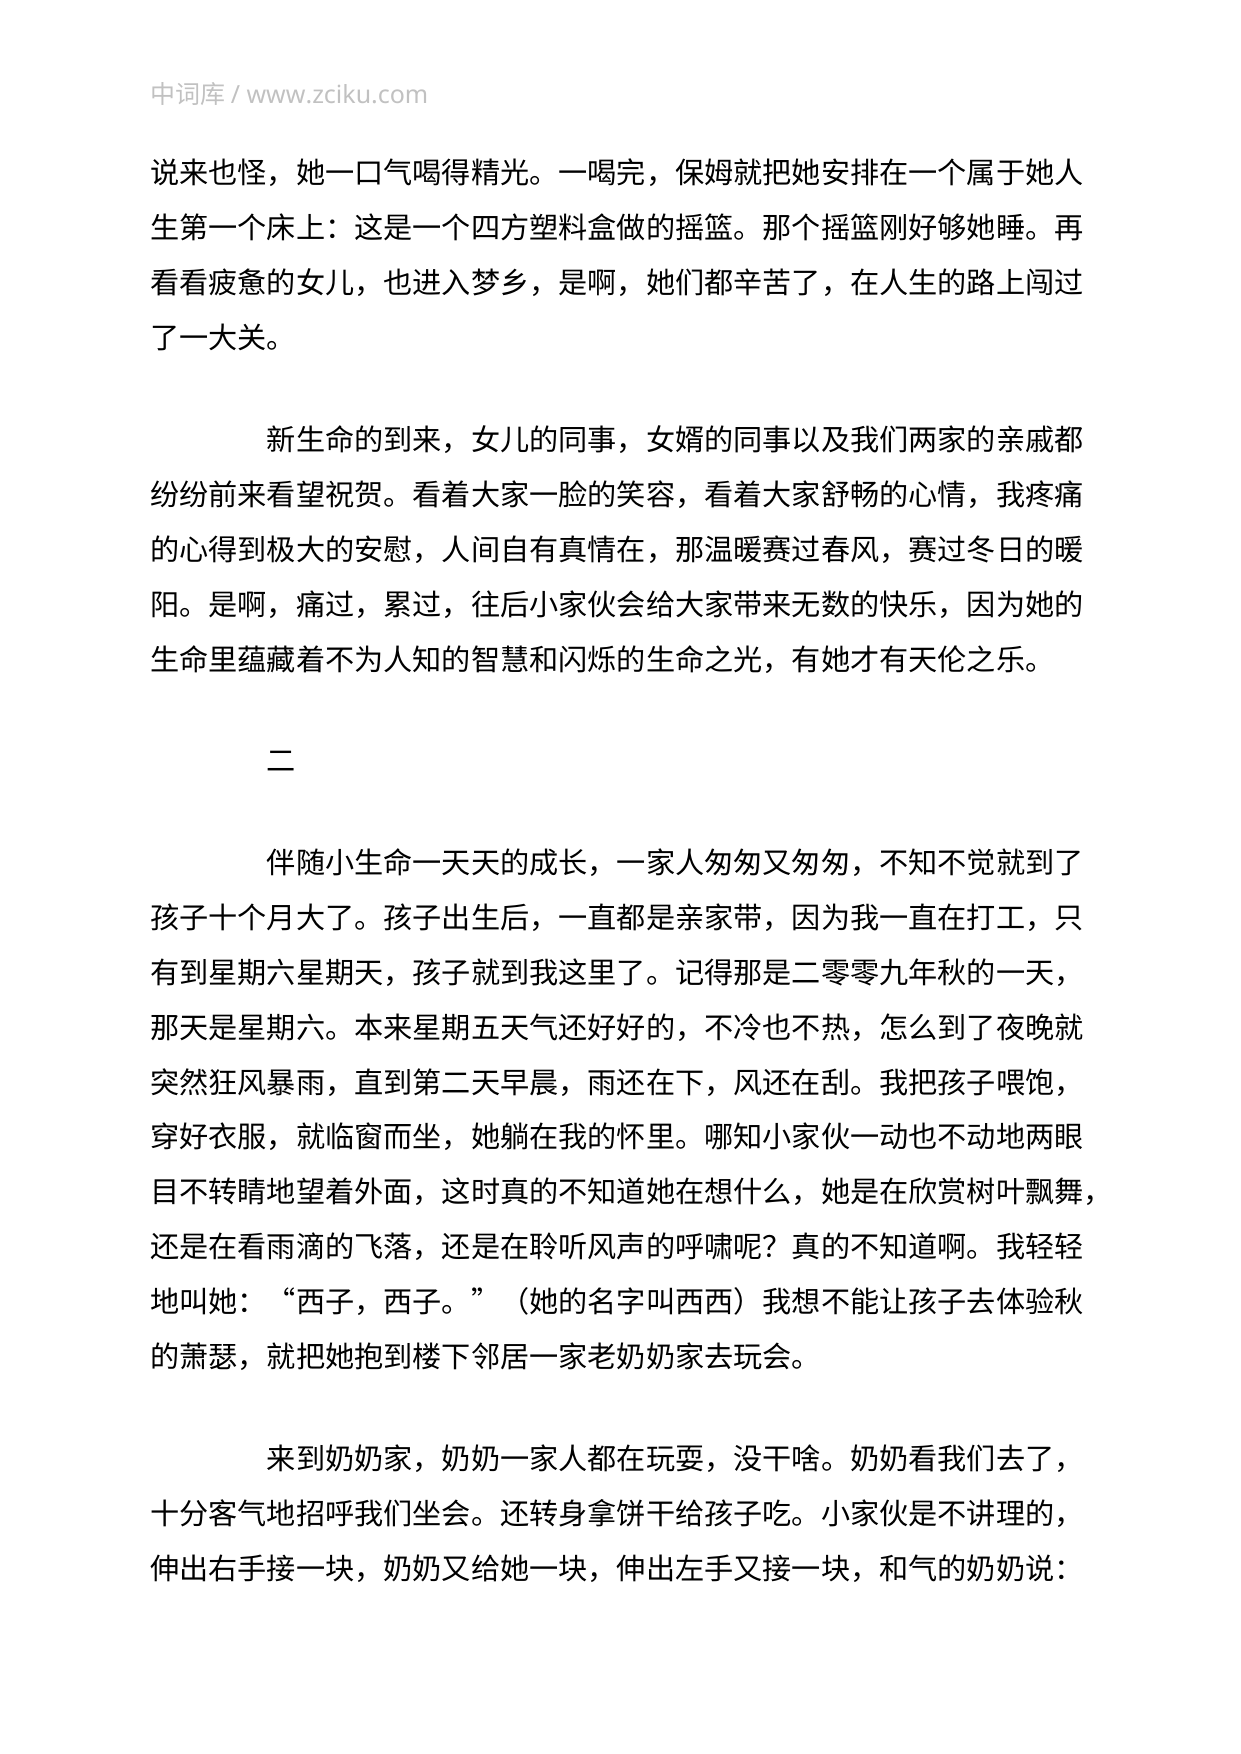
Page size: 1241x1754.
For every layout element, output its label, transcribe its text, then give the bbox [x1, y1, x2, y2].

text 新生命的到来，女儿的同事，女婿的同事以及我们两家的亲戚都纷纷前来看望祝贺。看着大家一脸的笑容，看着大家舒畅的心情，我疼痛的心得到极大的安慰，人间自有真情在，那温暖赛过春风，赛过冬日的暖阳。是啊，痛过，累过，往后小家伙会给大家带来无数的快乐，因为她的生命里蕴藏着不为人知的智慧和闪烁的生命之光，有她才有天伦之乐。 [150, 416, 1090, 678]
text 二 [150, 738, 1090, 780]
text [150, 1435, 1090, 1587]
text 伴随小生命一天天的成长，一家人匆匆又匆匆，不知不觉就到了孩子十个月大了。孩子出生后，一直都是亲家带，因为我一直在打工，只有到星期六星期天，孩子就到我这里了。记得那是二零零九年秋的一天，那天是星期六。本来星期五天气还好好的，不冷也不热，怎么到了夜晚就突然狂风暴雨，直到第二天早晨，雨还在下，风还在刮。我把孩子喂饱，穿好衣服，就临窗而坐，她躺在我的怀里。哪知小家伙一动也不动地两眼目不转睛地望着外面，这时真的不知道她在想什么，她是在欣赏树叶飘舞，还是在看雨滴的飞落，还是在聆听风声的呼啸呢？真的不知道啊。我轻轻地叫她：“西子，西子。”（她的名字叫西西）我想不能让孩子去体验秋的萧瑟，就把她抱到楼下邻居一家老奶奶家去玩会。 [150, 839, 1090, 1376]
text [150, 150, 1090, 357]
